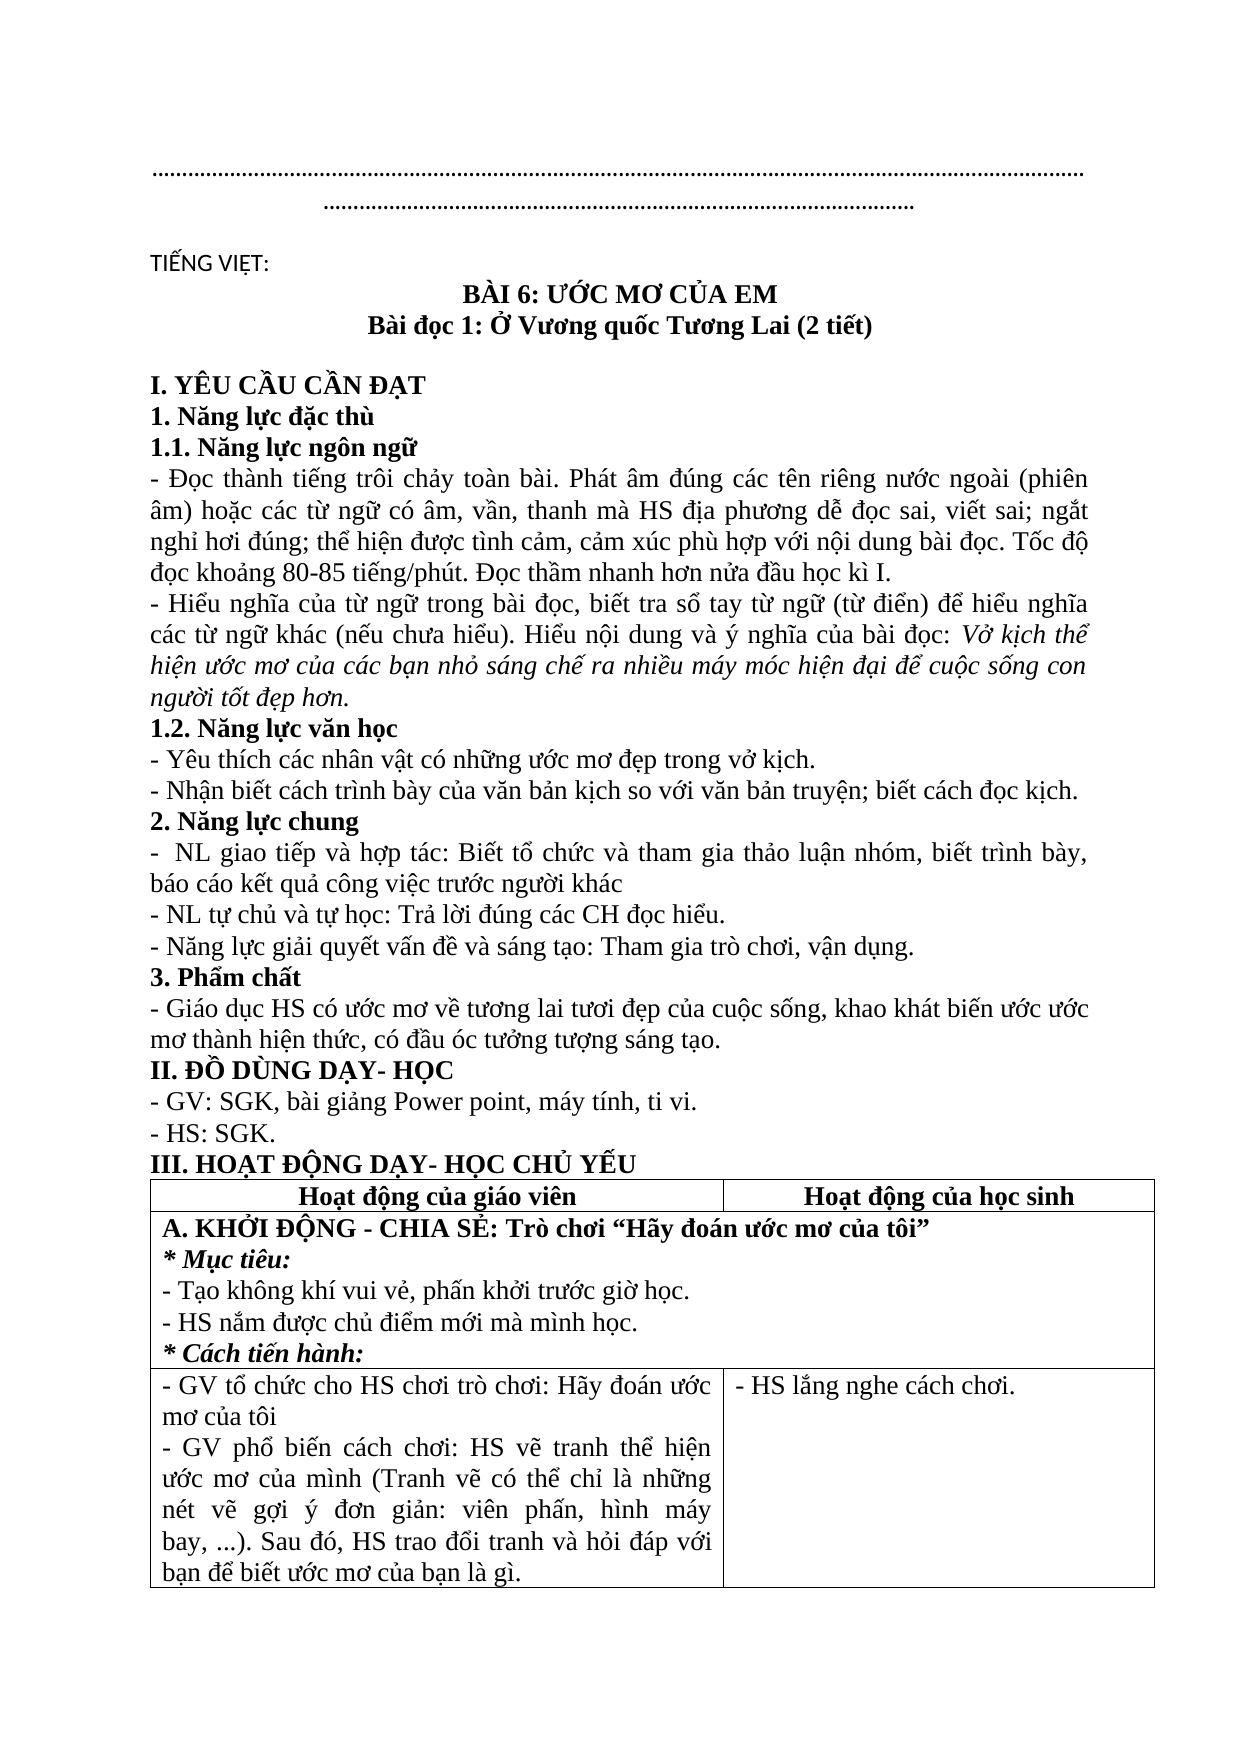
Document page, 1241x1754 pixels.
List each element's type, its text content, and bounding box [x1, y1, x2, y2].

text - NL tự chủ và tự học: Trả lời đúng các CH đọc hiểu. [150, 899, 1090, 930]
text 2. Năng lực chung [150, 805, 1090, 836]
text TIẾNG VIỆT: [150, 248, 1090, 278]
text I. YÊU CẦU CẦN ĐẠT [150, 369, 1090, 400]
text 1.1. Năng lực ngôn ngữ [150, 431, 1090, 463]
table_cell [724, 1369, 1154, 1587]
text - GV: SGK, bài giảng Power point, máy tính, ti vi. [150, 1086, 1090, 1117]
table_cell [151, 1369, 723, 1587]
table_header Hoạt động của giáo viên [151, 1180, 723, 1211]
text - Nhận biết cách trình bày của văn bản kịch so với văn bản truyện; biết cách đọc kịch. [150, 774, 1090, 805]
text BÀI 6: ƯỚC MƠ CỦA EM [150, 278, 1090, 309]
text 1.2. Năng lực văn học [150, 712, 1090, 743]
table_header Hoạt động của học sinh [724, 1180, 1154, 1211]
table_cell A. KHỞI ĐỘNG - CHIA SẺ: Trò chơi “Hãy đoán ước mơ của tôi” * Mục tiêu: - Tạo không khí vui vẻ, phấn khởi trước giờ học. - HS nắm được chủ điểm mới mà mình học. * Cách tiến hành: [151, 1212, 1154, 1368]
text - NL giao tiếp và hợp tác: Biết tổ chức và tham gia thảo luận nhóm, biết trình bày, báo cáo kết quả công việc trước người khác [150, 836, 1090, 899]
text - HS: SGK. [150, 1117, 1090, 1148]
text - Đọc thành tiếng trôi chảy toàn bài. Phát âm đúng các tên riêng nước ngoài (phiên âm) hoặc các từ ngữ có âm, vần, thanh mà HS địa phương dễ đọc sai, viết sai; ngắt nghỉ hơi đúng; thể hiện được tình cảm, cảm xúc phù hợp với nội dung bài đọc. Tốc độ đọc khoảng 80-85 tiếng/phút. Đọc thầm nhanh hơn nửa đầu học kì I. [150, 463, 1090, 587]
text III. HOẠT ĐỘNG DẠY- HỌC CHỦ YẾU [150, 1148, 1090, 1179]
text Bài đọc 1: Ở Vương quốc Tương Lai (2 tiết) [150, 309, 1090, 340]
text - Hiểu nghĩa của từ ngữ trong bài đọc, biết tra sổ tay từ ngữ (từ điển) để hiểu nghĩa các từ ngữ khác (nếu chưa hiểu). Hiểu nội dung và ý nghĩa của bài đọc: Vở kịch thể hiện ước mơ của các bạn nhỏ sáng chế ra nhiều máy móc hiện đại để cuộc sống con người tốt đẹp hơn. [150, 587, 1090, 712]
text 1. Năng lực đặc thù [150, 400, 1090, 431]
text - Yêu thích các nhân vật có những ước mơ đẹp trong vở kịch. [150, 743, 1090, 774]
text 3. Phẩm chất [150, 961, 1090, 992]
text II. ĐỒ DÙNG DẠY- HỌC [150, 1054, 1090, 1086]
text - Giáo dục HS có ước mơ về tương lai tươi đẹp của cuộc sống, khao khát biến ước ước mơ thành hiện thức, có đầu óc tưởng tượng sáng tạo. [150, 992, 1090, 1054]
text - Năng lực giải quyết vấn đề và sáng tạo: Tham gia trò chơi, vận dụng. [150, 930, 1090, 961]
text ............................................................................................................................................................................................................................................................... [150, 150, 1090, 217]
